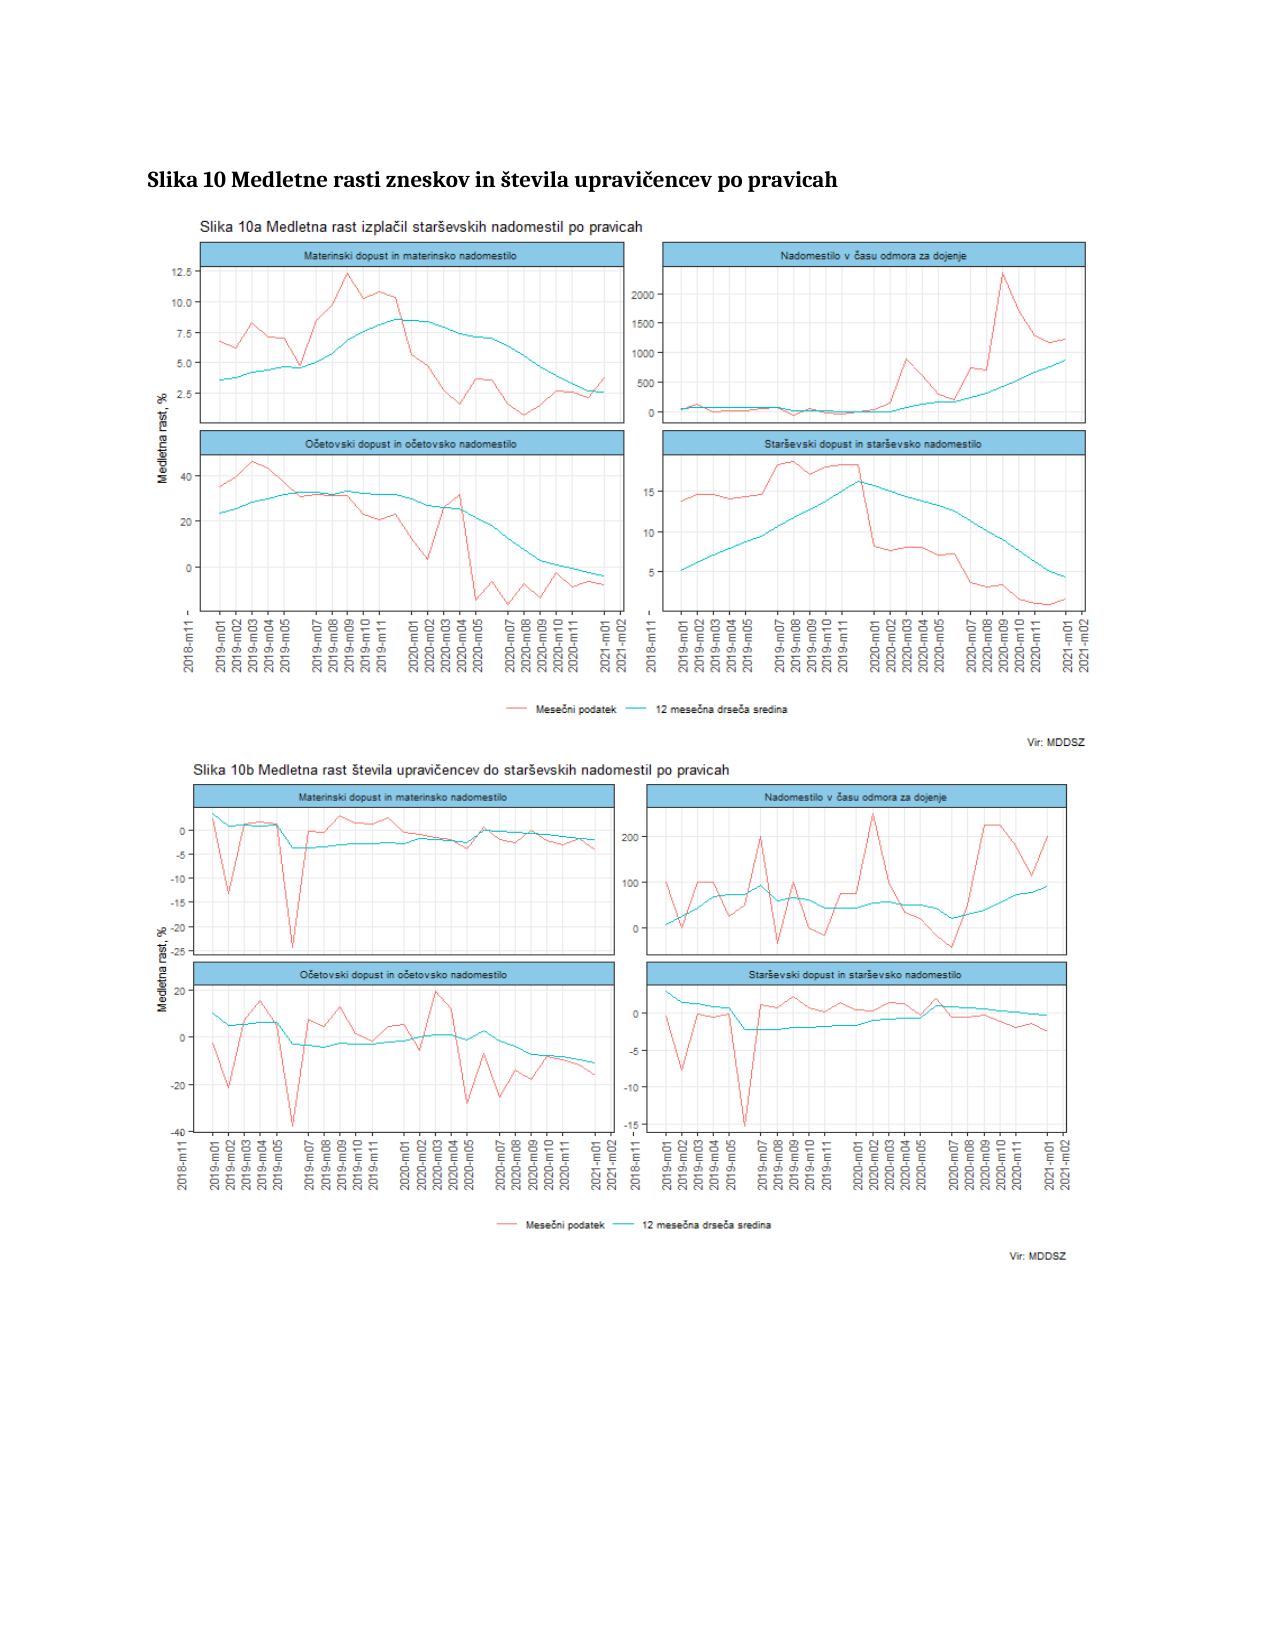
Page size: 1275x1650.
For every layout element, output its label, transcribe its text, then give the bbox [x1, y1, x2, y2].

text Slika 10 Medletne rasti zneskov in števila upravičencev po pravicah [148, 166, 1127, 193]
picture [147, 211, 1094, 1269]
